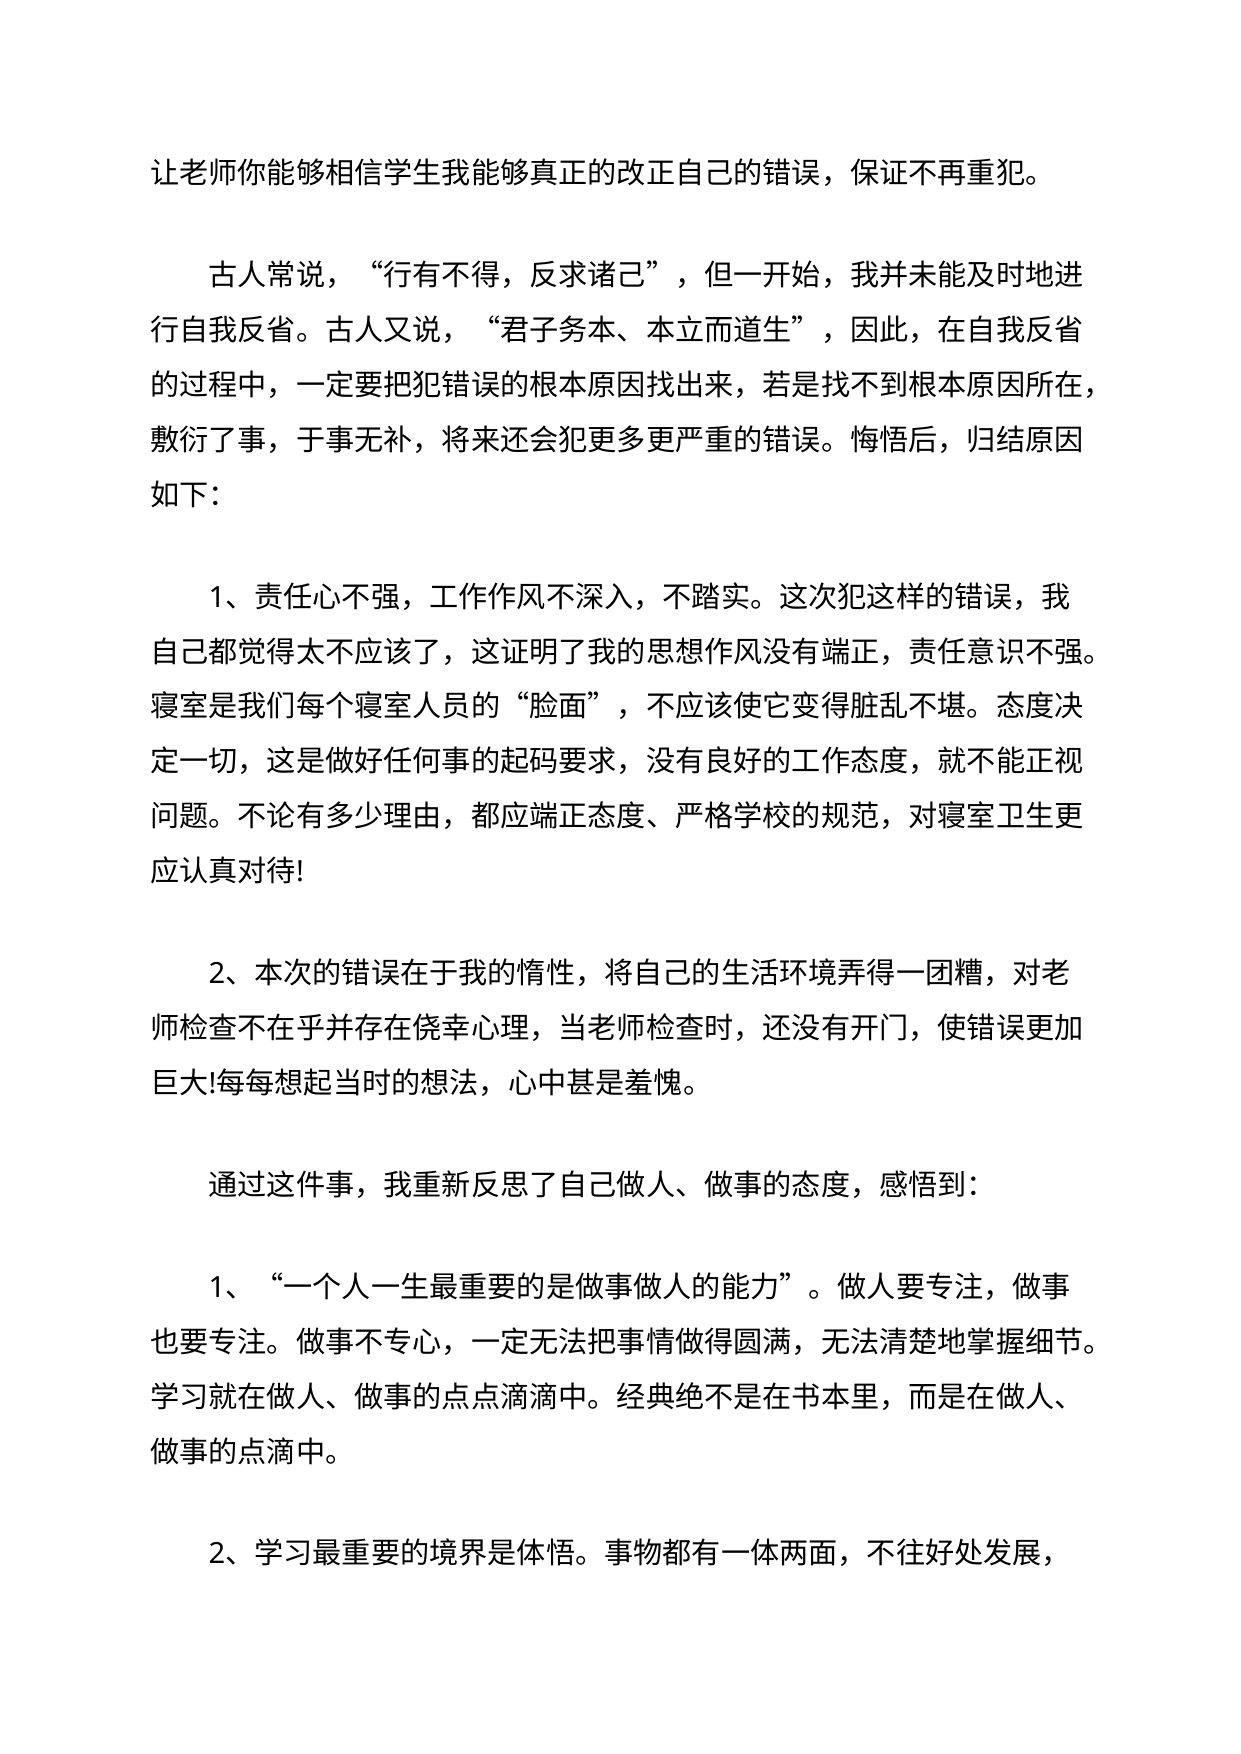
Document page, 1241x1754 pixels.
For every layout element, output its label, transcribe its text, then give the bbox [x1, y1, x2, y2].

text 2、本次的错误在于我的惰性，将自己的生活环境弄得一团糟，对老师检查不在乎并存在侥幸心理，当老师检查时，还没有开门，使错误更加巨大!每每想起当时的想法，心中甚是羞愧。 [150, 950, 1090, 1102]
text 古人常说，“行有不得，反求诸己”，但一开始，我并未能及时地进行自我反省。古人又说，“君子务本、本立而道生”，因此，在自我反省的过程中，一定要把犯错误的根本原因找出来，若是找不到根本原因所在，敷衍了事，于事无补，将来还会犯更多更严重的错误。悔悟后，归结原因如下： [150, 252, 1090, 514]
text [150, 150, 1090, 192]
text 1、责任心不强，工作作风不深入，不踏实。这次犯这样的错误，我自己都觉得太不应该了，这证明了我的思想作风没有端正，责任意识不强。寝室是我们每个寝室人员的“脸面”，不应该使它变得脏乱不堪。态度决定一切，这是做好任何事的起码要求，没有良好的工作态度，就不能正视问题。不论有多少理由，都应端正态度、严格学校的规范，对寝室卫生更应认真对待! [150, 573, 1090, 890]
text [150, 1530, 1090, 1572]
text 1、“一个人一生最重要的是做事做人的能力”。做人要专注，做事也要专注。做事不专心，一定无法把事情做得圆满，无法清楚地掌握细节。学习就在做人、做事的点点滴滴中。经典绝不是在书本里，而是在做人、做事的点滴中。 [150, 1263, 1090, 1470]
text 通过这件事，我重新反思了自己做人、做事的态度，感悟到： [150, 1162, 1090, 1204]
